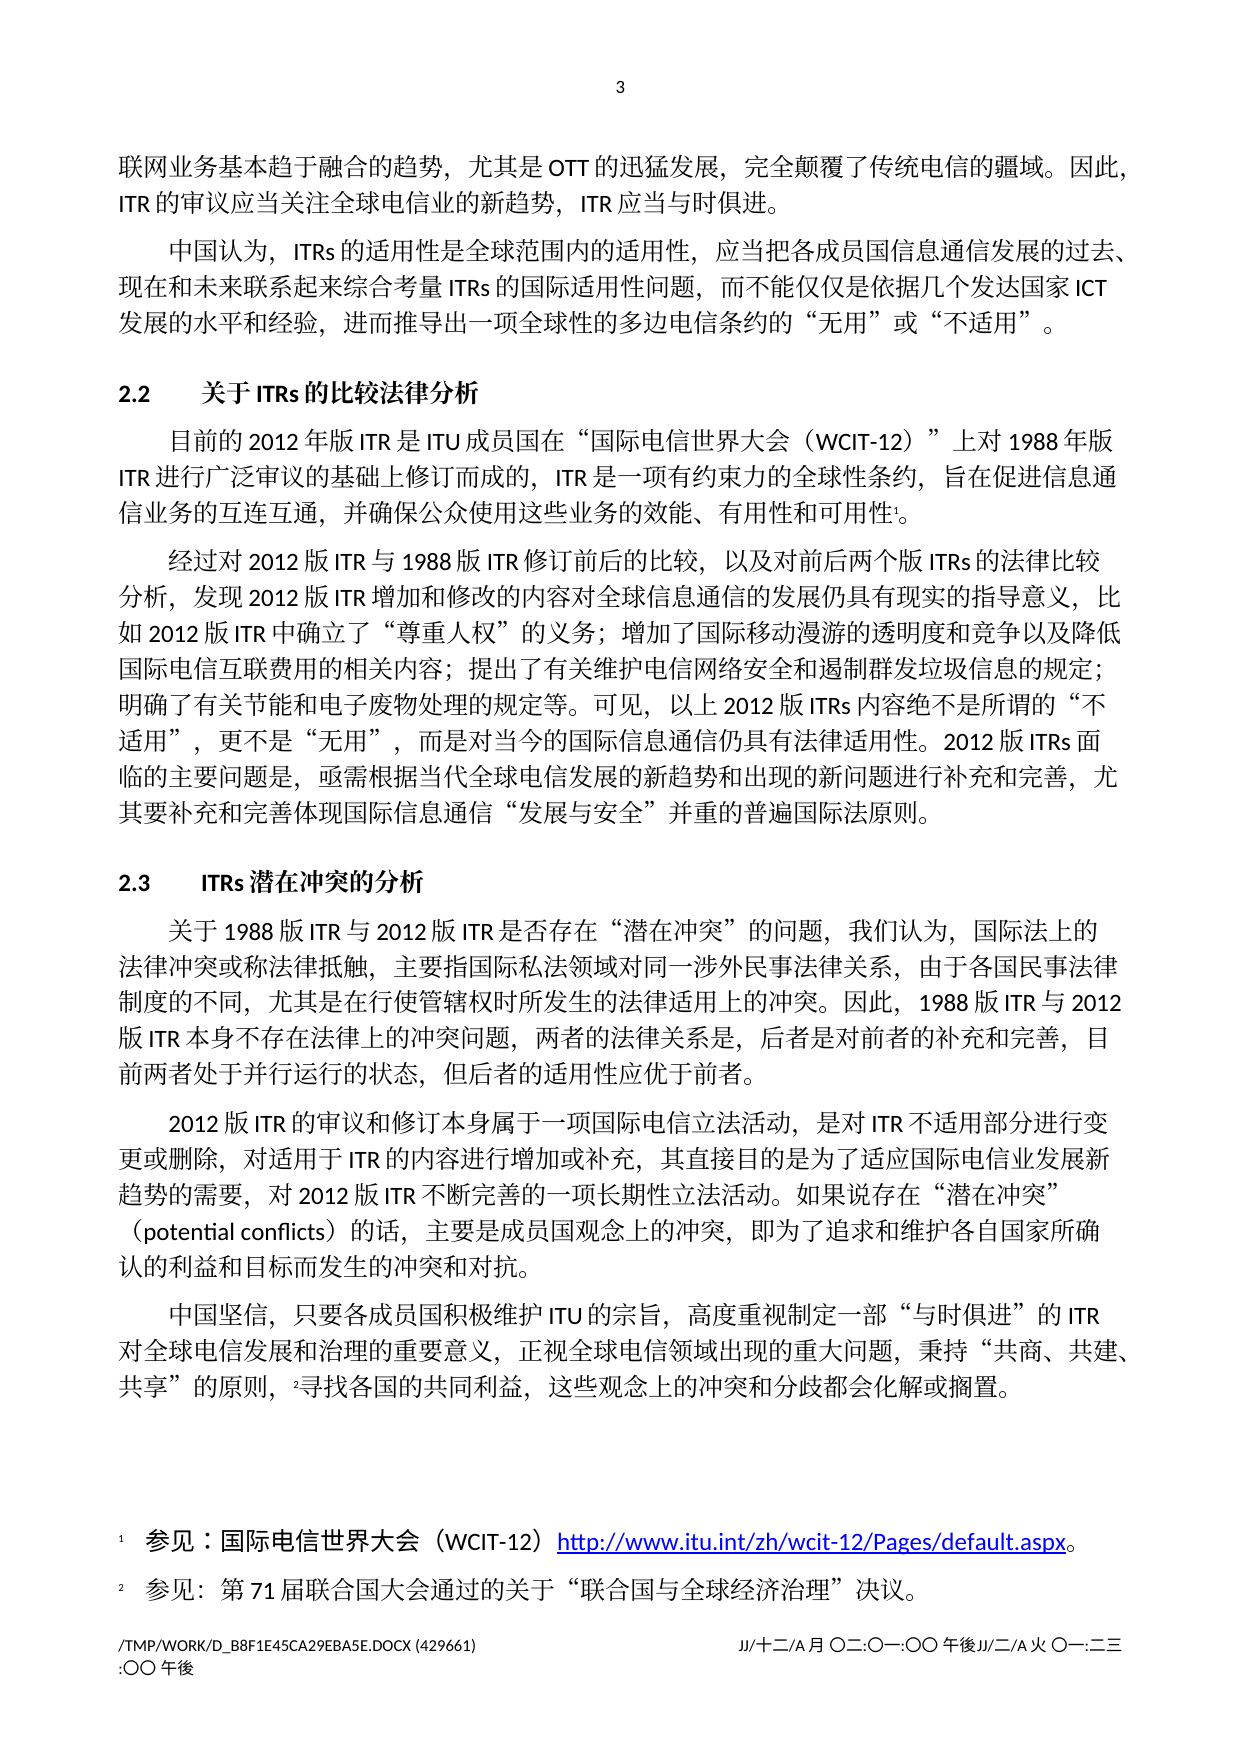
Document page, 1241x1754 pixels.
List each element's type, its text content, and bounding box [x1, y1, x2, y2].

subtitle 2.3 ITRs潜在冲突的分析 [118, 863, 1122, 899]
text 关于1988版ITR与2012版ITR是否存在“潜在冲突”的问题，我们认为，国际法上的法律冲突或称法律抵触，主要指国际私法领域对同一涉外民事法律关系，由于各国民事法律制度的不同，尤其是在行使管辖权时所发生的法律适用上的冲突。因此，1988版ITR与2012版ITR本身不存在法律上的冲突问题，两者的法律关系是，后者是对前者的补充和完善，目前两者处于并行运行的状态，但后者的适用性应优于前者。 [118, 911, 1122, 1091]
text 中国坚信，只要各成员国积极维护ITU的宗旨，高度重视制定一部“与时俱进”的ITR对全球电信发展和治理的重要意义，正视全球电信领域出现的重大问题，秉持“共商、共建、共享”的原则，寻找各国的共同利益，这些观念上的冲突和分歧都会化解或搁置。 [118, 1296, 1122, 1403]
text 中国认为，ITRs的适用性是全球范围内的适用性，应当把各成员国信息通信发展的过去、现在和未来联系起来综合考量ITRs的国际适用性问题，而不能仅仅是依据几个发达国家ICT发展的水平和经验，进而推导出一项全球性的多边电信条约的“无用”或“不适用”。 [118, 232, 1122, 340]
text 目前的2012年版ITR是ITU成员国在“国际电信世界大会（WCIT-12）”上对1988年版ITR进行广泛审议的基础上修订而成的，ITR是一项有约束力的全球性条约，旨在促进信息通信业务的互连互通，并确保公众使用这些业务的效能、有用性和可用性。 [118, 422, 1122, 529]
subtitle 2.2 关于ITRs的比较法律分析 [118, 373, 1122, 409]
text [118, 148, 1122, 219]
text 经过对2012版ITR与1988版ITR修订前后的比较，以及对前后两个版ITRs的法律比较分析，发现2012版ITR增加和修改的内容对全球信息通信的发展仍具有现实的指导意义，比如2012版ITR中确立了“尊重人权”的义务；增加了国际移动漫游的透明度和竞争以及降低国际电信互联费用的相关内容；提出了有关维护电信网络安全和遏制群发垃圾信息的规定；明确了有关节能和电子废物处理的规定等。可见，以上2012版ITRs内容绝不是所谓的“不适用”，更不是“无用”，而是对当今的国际信息通信仍具有法律适用性。2012版ITRs面临的主要问题是，亟需根据当代全球电信发展的新趋势和出现的新问题进行补充和完善，尤其要补充和完善体现国际信息通信“发展与安全”并重的普遍国际法原则。 [118, 542, 1122, 829]
text 2012版ITR的审议和修订本身属于一项国际电信立法活动，是对ITR不适用部分进行变更或删除，对适用于ITR的内容进行增加或补充，其直接目的是为了适应国际电信业发展新趋势的需要，对2012版ITR不断完善的一项长期性立法活动。如果说存在“潜在冲突”（potential conflicts）的话，主要是成员国观念上的冲突，即为了追求和维护各自国家所确认的利益和目标而发生的冲突和对抗。 [118, 1103, 1122, 1283]
